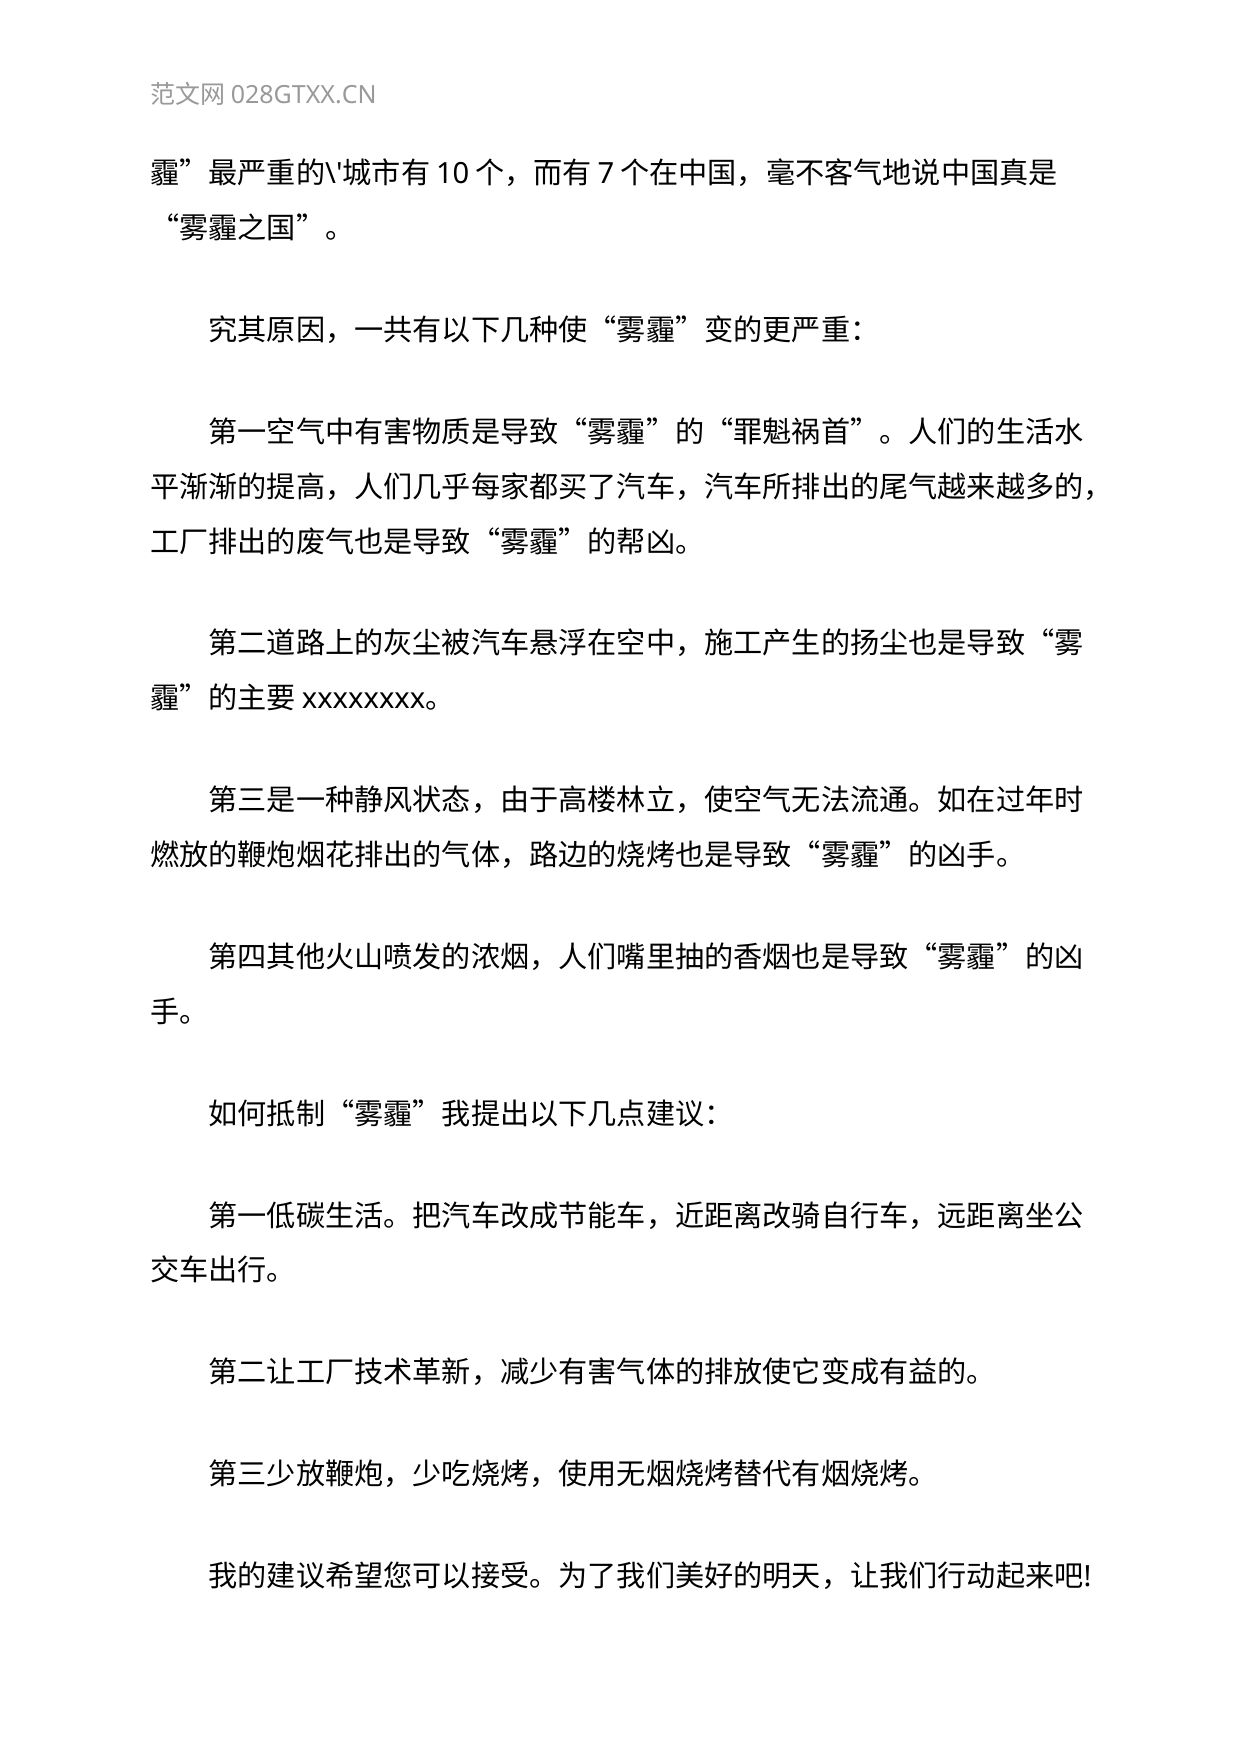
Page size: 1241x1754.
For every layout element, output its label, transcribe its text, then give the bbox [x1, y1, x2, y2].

text 第一空气中有害物质是导致“雾霾”的“罪魁祸首”。人们的生活水平渐渐的提高，人们几乎每家都买了汽车，汽车所排出的尾气越来越多的，工厂排出的废气也是导致“雾霾”的帮凶。 [150, 408, 1090, 561]
text 究其原因，一共有以下几种使“雾霾”变的更严重： [150, 307, 1090, 349]
text 第二让工厂技术革新，减少有害气体的排放使它变成有益的。 [150, 1349, 1090, 1391]
text 第三少放鞭炮，少吃烧烤，使用无烟烧烤替代有烟烧烤。 [150, 1451, 1090, 1493]
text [150, 150, 1090, 247]
text 如何抵制“雾霾”我提出以下几点建议： [150, 1090, 1090, 1133]
text 第四其他火山喷发的浓烟，人们嘴里抽的香烟也是导致“雾霾”的凶手。 [150, 934, 1090, 1031]
text 我的建议希望您可以接受。为了我们美好的明天，让我们行动起来吧! [150, 1552, 1090, 1595]
text 第一低碳生活。把汽车改成节能车，近距离改骑自行车，远距离坐公交车出行。 [150, 1192, 1090, 1289]
text 第三是一种静风状态，由于高楼林立，使空气无法流通。如在过年时燃放的鞭炮烟花排出的气体，路边的烧烤也是导致“雾霾”的凶手。 [150, 777, 1090, 874]
text 第二道路上的灰尘被汽车悬浮在空中，施工产生的扬尘也是导致“雾霾”的主要xxxxxxxx。 [150, 620, 1090, 717]
